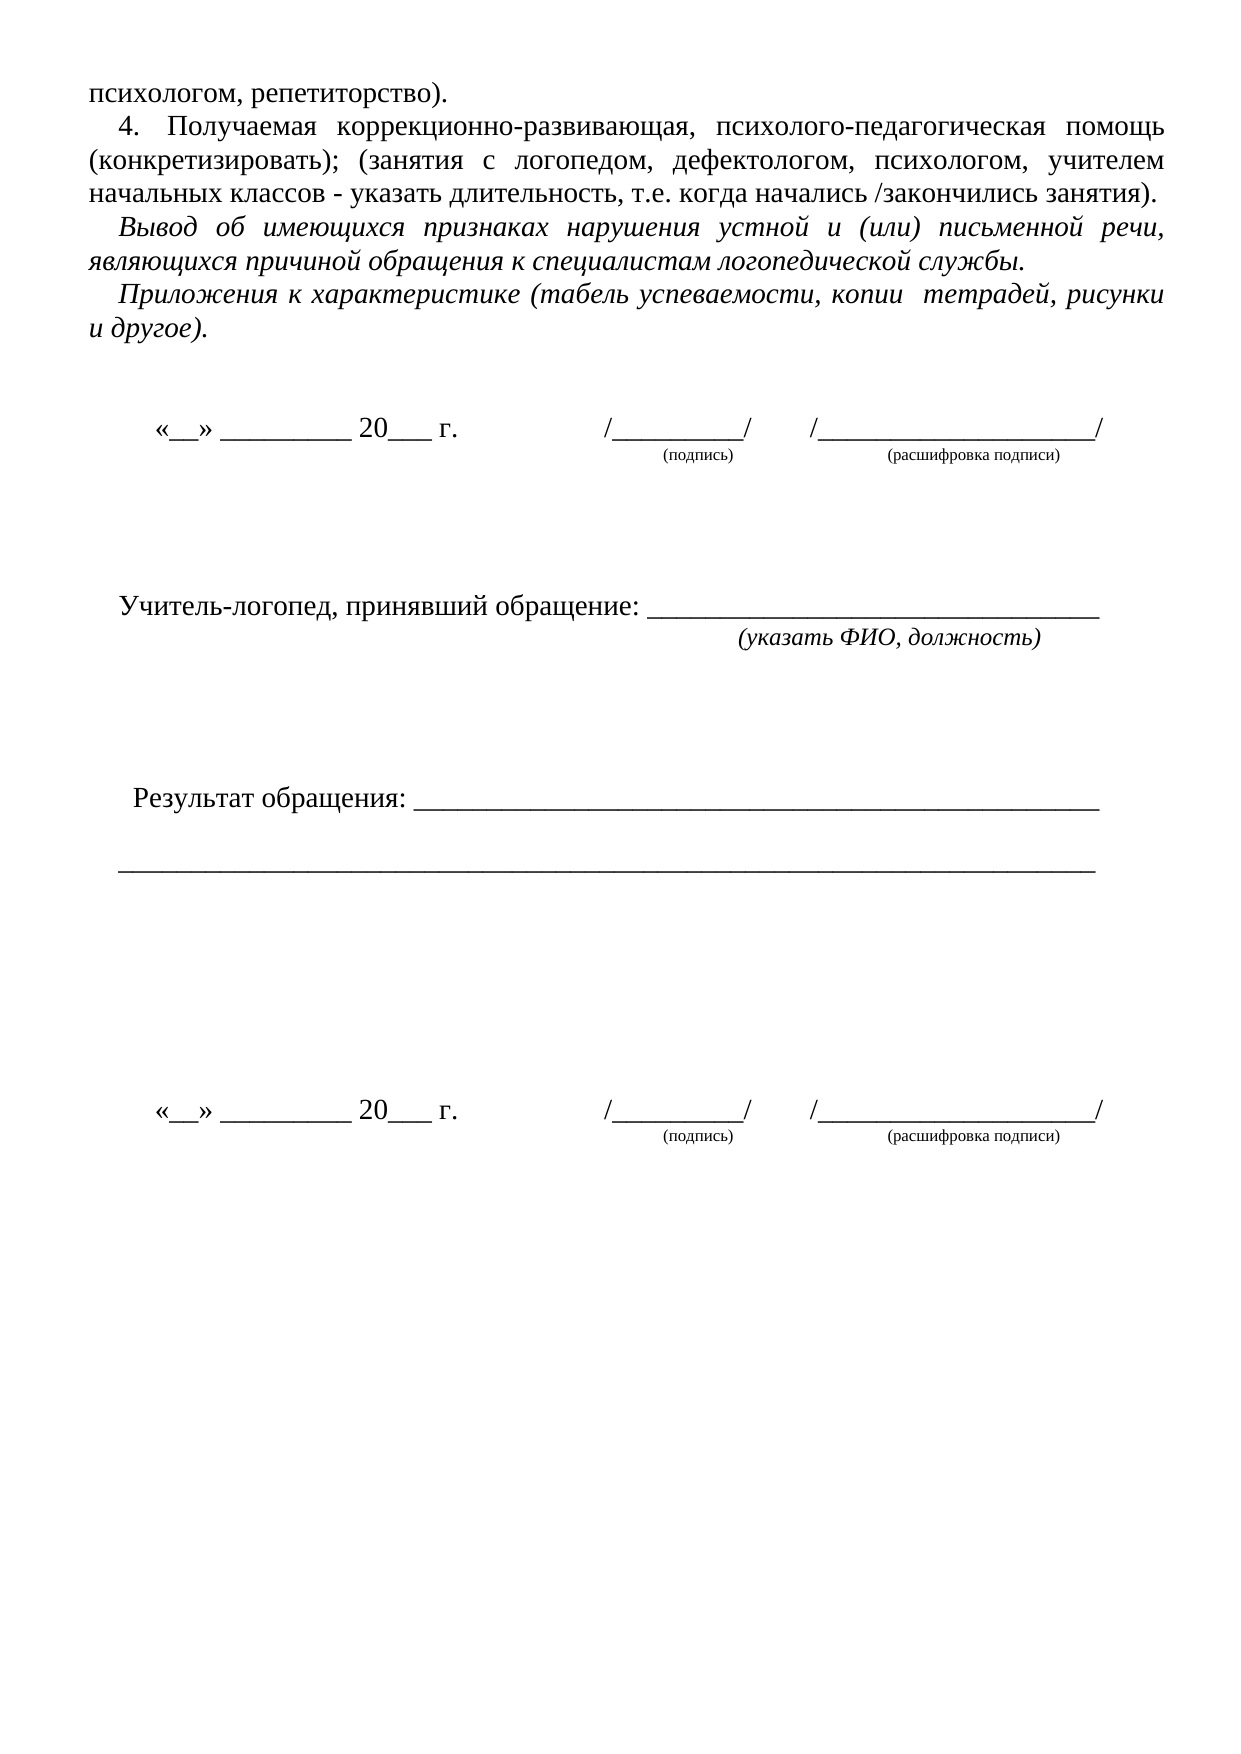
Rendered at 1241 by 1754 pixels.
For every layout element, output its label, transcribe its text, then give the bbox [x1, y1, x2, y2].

text ___________________________________________________________________ [89, 842, 1165, 876]
text (указать ФИО, должность) [89, 622, 1165, 651]
text «__» _________ 20___ г. /_________/ /___________________/ [89, 410, 1165, 444]
text (подпись) (расшифровка подписи) [89, 1125, 1165, 1160]
text (подпись) (расшифровка подписи) [89, 444, 1165, 479]
text Приложения к характеристике (табель успеваемости, копии тетрадей, рисунки и другое). [89, 276, 1165, 343]
list Получаемая коррекционно-развивающая, психолого-педагогическая помощь (конкретизировать); (занятия с логопедом, дефектологом, психологом, учителем начальных классов - указать длительность, т.е. когда начались /закончились занятия). [89, 108, 1165, 209]
text Результат обращения: _______________________________________________ [89, 780, 1165, 813]
text Учитель-логопед, принявший обращение: _______________________________ [89, 588, 1165, 622]
text «__» _________ 20___ г. /_________/ /___________________/ [89, 1092, 1165, 1125]
text Вывод об имеющихся признаках нарушения устной и (или) письменной речи, являющихся причиной обращения к специалистам логопедической службы. [89, 209, 1165, 276]
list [89, 75, 1165, 108]
